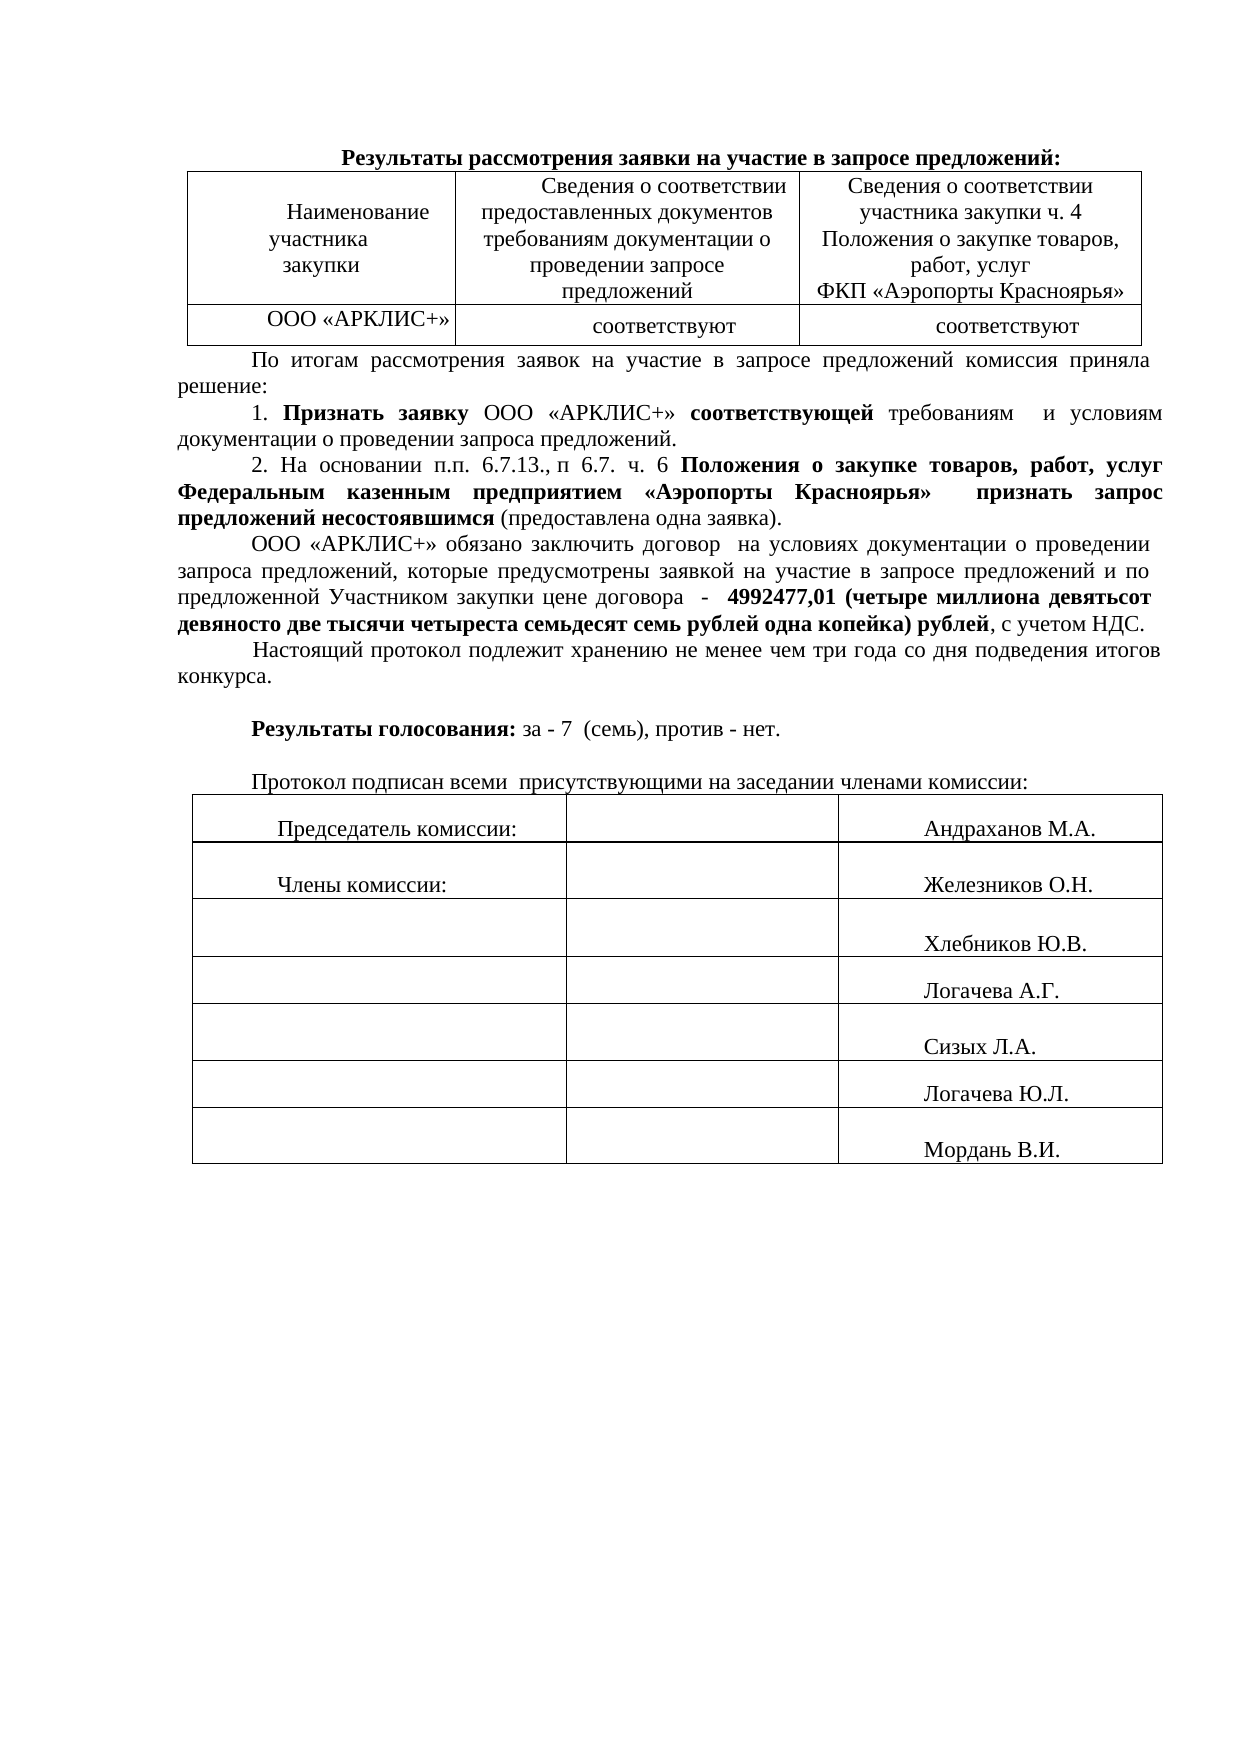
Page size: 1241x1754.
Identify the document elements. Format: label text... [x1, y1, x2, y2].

table_cell [193, 899, 566, 956]
table_cell [567, 1004, 838, 1059]
table_cell Хлебников Ю.В. [839, 899, 1162, 956]
table_cell [567, 1108, 838, 1163]
table_cell [193, 1061, 566, 1107]
table_header Наименование участника закупки [188, 172, 455, 304]
table_header [567, 795, 838, 841]
table_cell [193, 1108, 566, 1163]
table_cell [567, 1061, 838, 1107]
text 2. На основании п.п. 6.7.13., п 6.7. ч. 6 Положения о закупке товаров, работ, услуг Федеральным казенным предприятием «Аэропорты Красноярья» признать запрос предложений несостоявшимся (предоставлена одна заявка). [177, 451, 1163, 531]
text Результаты рассмотрения заявки на участие в запросе предложений: [177, 144, 1152, 171]
table_cell Логачева Ю.Л. [839, 1061, 1162, 1107]
table_header Андраханов М.А. [839, 795, 1162, 841]
table_cell [567, 957, 838, 1003]
table_cell [193, 957, 566, 1003]
table_cell Сизых Л.А. [839, 1004, 1162, 1059]
table_cell Члены комиссии: [193, 843, 566, 897]
text Протокол подписан всеми присутствующими на заседании членами комиссии: [177, 768, 1152, 794]
text 1. Признать заявку ООО «АРКЛИС+» соответствующей требованиям и условиям документации о проведении запроса предложений. [177, 399, 1163, 451]
table_cell Железников О.Н. [839, 843, 1162, 897]
table_header Председатель комиссии: [193, 795, 566, 841]
table_cell [193, 1004, 566, 1059]
text Результаты голосования: за - 7 (семь), против - нет. [177, 715, 1152, 741]
table_header Сведения о соответствии участника закупки ч. 4 Положения о закупке товаров, работ, услуг ФКП «Аэропорты Красноярья» [800, 172, 1141, 304]
table_cell [567, 899, 838, 956]
text ООО «АРКЛИС+» обязано заключить договор на условиях документации о проведении запроса предложений, которые предусмотрены заявкой на участие в запросе предложений и по предложенной Участником закупки цене договора - 4992477,01 (четыре миллиона девятьсот девяносто две тысячи четыреста семьдесят семь рублей одна копейка) рублей, с учетом НДС. [177, 531, 1152, 636]
table_cell соответствуют [456, 305, 799, 345]
table_cell соответствуют [800, 305, 1141, 345]
table_cell Логачева А.Г. [839, 957, 1162, 1003]
table_cell [567, 843, 838, 897]
table_header Сведения о соответствии предоставленных документов требованиям документации о проведении запросе предложений [456, 172, 799, 304]
text Настоящий протокол подлежит хранению не менее чем три года со дня подведения итогов конкурса. [177, 636, 1163, 689]
table_cell ООО «АРКЛИС+» [188, 305, 455, 345]
table_cell Мордань В.И. [839, 1108, 1162, 1163]
text По итогам рассмотрения заявок на участие в запросе предложений комиссия приняла решение: [177, 346, 1152, 399]
